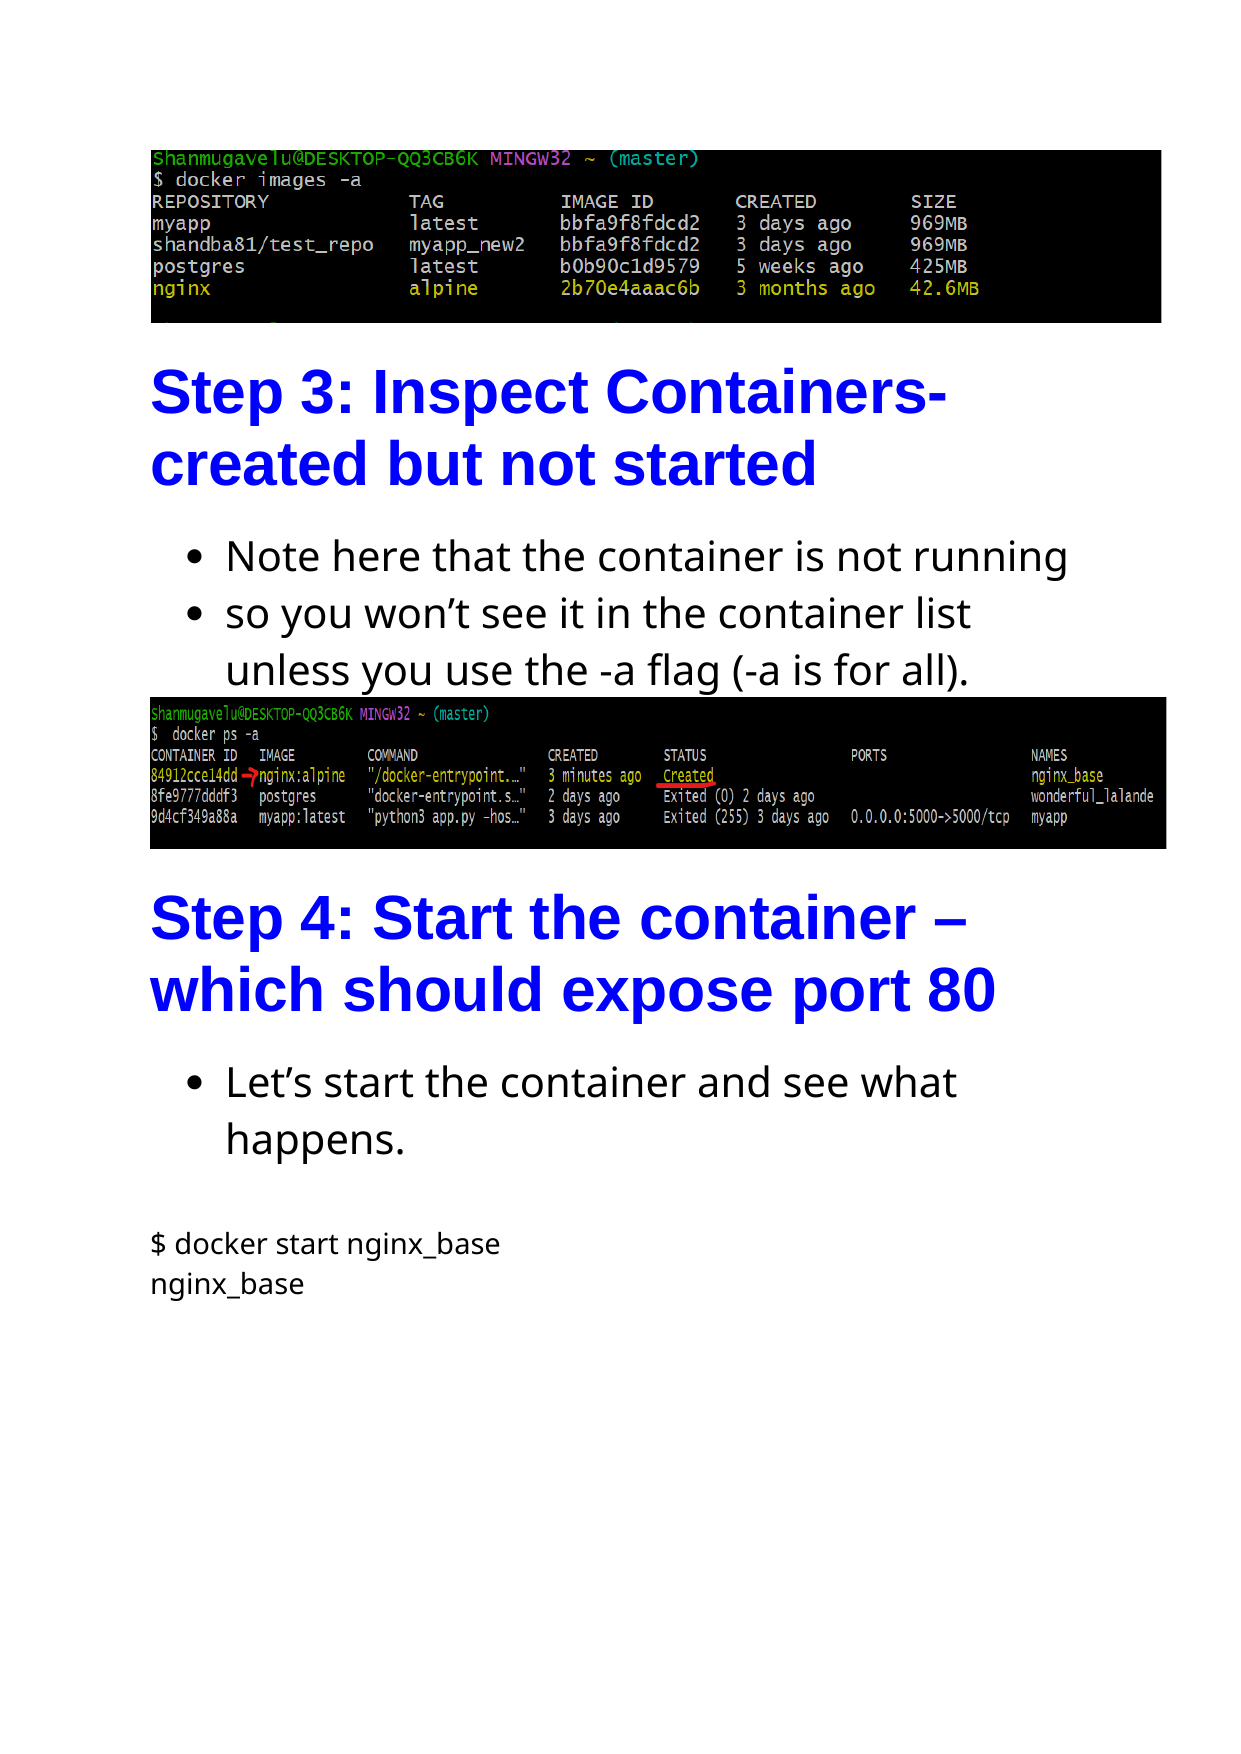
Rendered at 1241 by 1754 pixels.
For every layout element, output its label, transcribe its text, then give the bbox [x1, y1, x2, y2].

text $ docker start nginx_base [150, 1224, 1090, 1263]
picture [150, 150, 1162, 323]
list Let’s start the container and see what happens. [187, 1053, 1090, 1167]
list Note here that the container is not running [187, 527, 1090, 584]
list so you won’t see it in the container list unless you use the -a flag (-a is for all). [187, 584, 1090, 697]
text Step 4: Start the container – which should expose port 80 [150, 880, 1090, 1024]
text nginx_base [150, 1263, 1090, 1303]
picture [150, 697, 1167, 849]
text Step 3: Inspect Containers- created but not started [150, 354, 1090, 498]
